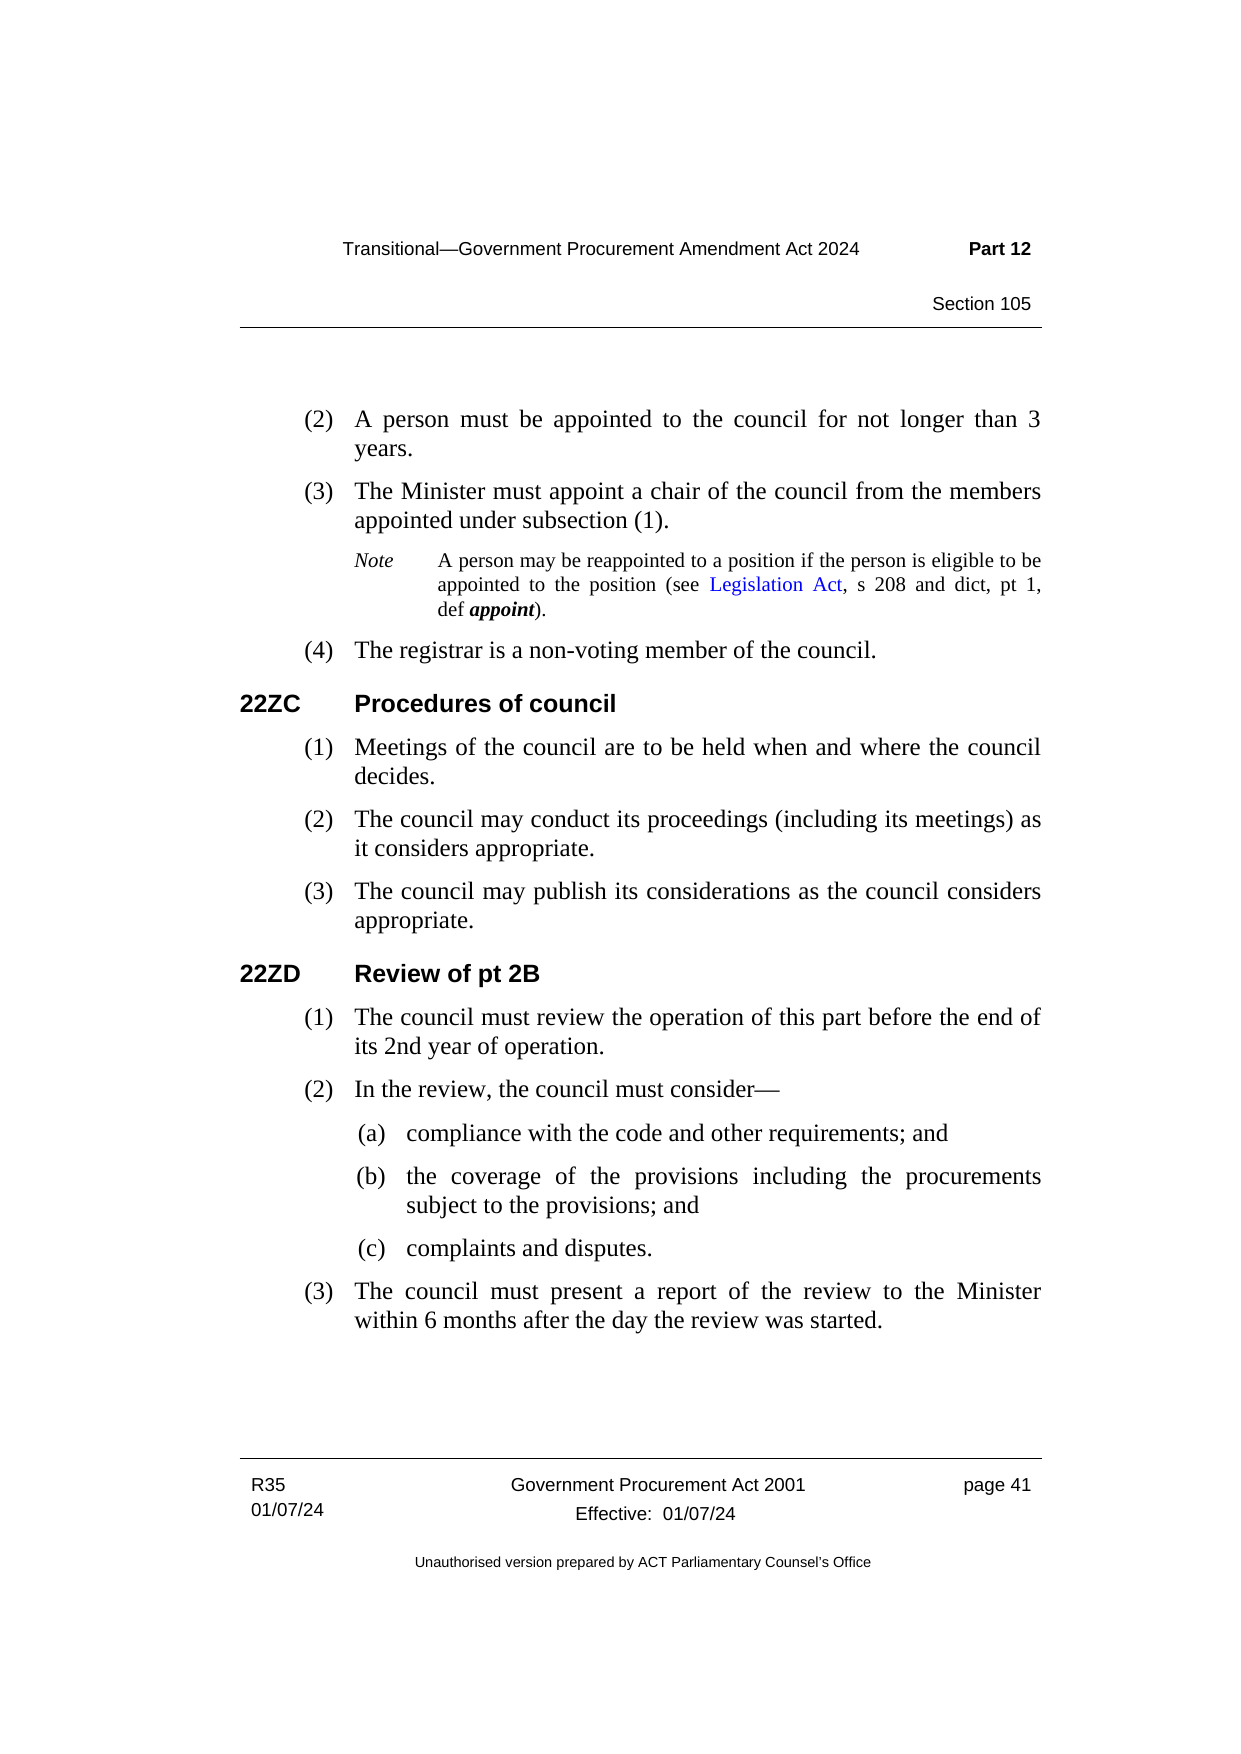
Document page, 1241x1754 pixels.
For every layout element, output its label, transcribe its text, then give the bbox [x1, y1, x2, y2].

text (b) the coverage of the provisions including the procurements subject to the provisions; and [239, 1161, 1042, 1218]
text (1) The council must review the operation of this part before the end of its 2nd year of operation. [239, 1002, 1042, 1060]
text (3) The Minister must appoint a chair of the council from the members appointed under subsection (1). [239, 476, 1042, 534]
text (4) The registrar is a non-voting member of the council. [239, 635, 1042, 664]
text (3) The council must present a report of the review to the Minister within 6 months after the day the review was started. [239, 1276, 1042, 1334]
text (c) complaints and disputes. [239, 1233, 1042, 1262]
text (3) The council may publish its considerations as the council considers appropriate. [239, 876, 1042, 934]
text 22ZD Review of pt 2B [239, 959, 1042, 988]
text 22ZC Procedures of council [239, 689, 1042, 718]
text (2) The council may conduct its proceedings (including its meetings) as it considers appropriate. [239, 804, 1042, 862]
text (1) Meetings of the council are to be held when and where the council decides. [239, 732, 1042, 790]
text (2) In the review, the council must consider— [239, 1074, 1042, 1103]
text (2) A person must be appointed to the council for not longer than 3 years. [239, 404, 1042, 462]
text (a) compliance with the code and other requirements; and [239, 1118, 1042, 1146]
text Note A person may be reappointed to a position if the person is eligible to be appointed to the position (see Legislation Act, s 208 and dict, pt 1, def appoint). [354, 548, 1042, 621]
